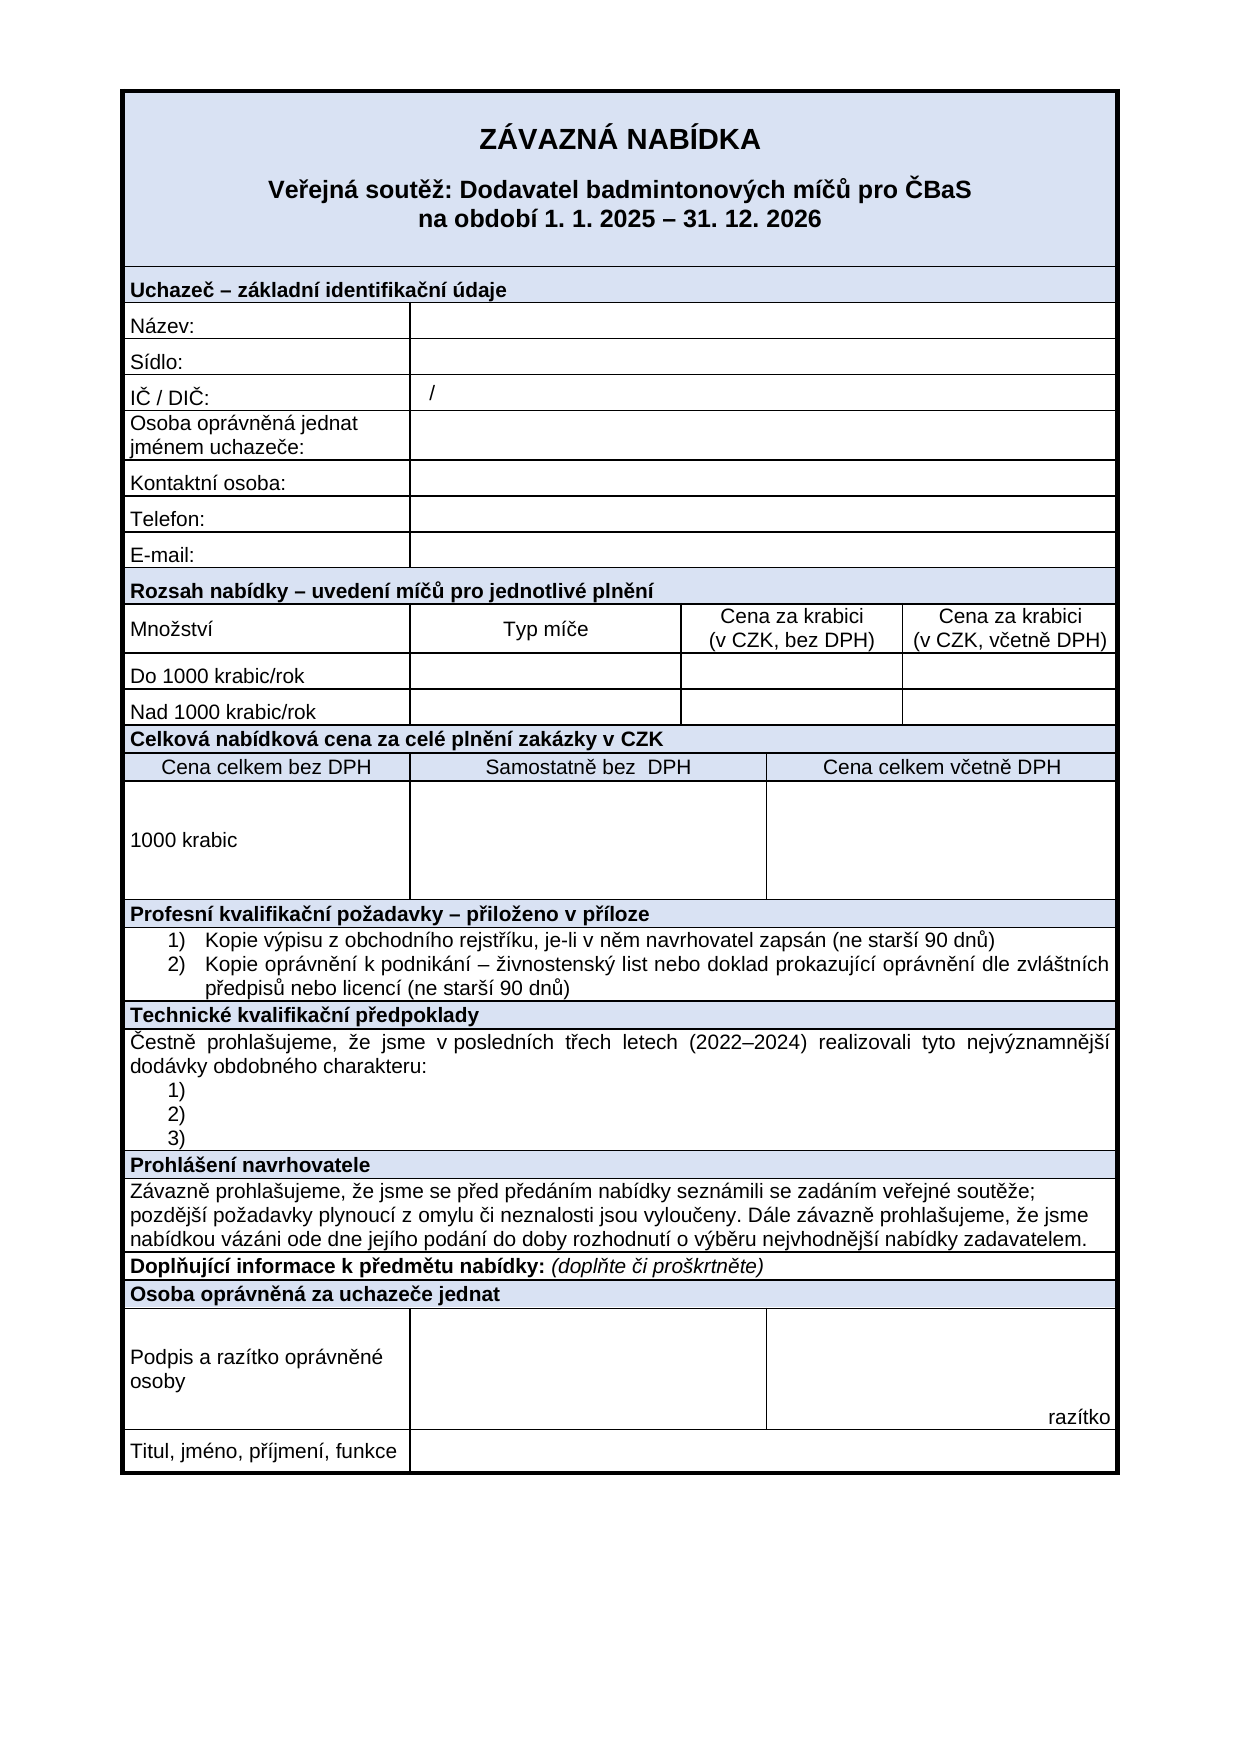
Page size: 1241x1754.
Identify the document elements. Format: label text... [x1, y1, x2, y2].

table_cell 1000 krabic [125, 782, 409, 898]
table_cell [411, 782, 766, 898]
table_cell [682, 690, 902, 724]
table_cell IČ / DIČ: [125, 375, 409, 409]
table_cell E-mail: [125, 533, 409, 567]
table_cell Cena za krabici (v CZK, včetně DPH) [903, 605, 1115, 652]
table_cell Cena za krabici (v CZK, bez DPH) [682, 605, 902, 652]
table_cell Sídlo: [125, 339, 409, 374]
table_cell Celková nabídková cena za celé plnění zakázky v CZK [125, 726, 1115, 752]
table_cell Čestně prohlašujeme, že jsme v posledních třech letech (2022–2024) realizovali tyto nejvýznamnější dodávky obdobného charakteru: [125, 1030, 1115, 1149]
table_cell razítko [767, 1309, 1115, 1429]
table_cell Množství [125, 605, 409, 652]
table_cell [411, 303, 1115, 338]
table_cell [411, 654, 680, 688]
table_cell Cena celkem včetně DPH [767, 754, 1115, 780]
table_cell Nad 1000 krabic/rok [125, 690, 409, 724]
table_cell [411, 690, 680, 724]
table_cell [411, 1309, 766, 1429]
table_cell Doplňující informace k předmětu nabídky: (doplňte či proškrtněte) [125, 1253, 1115, 1279]
table_header ZÁVAZNÁ NABÍDKA Veřejná soutěž: Dodavatel badmintonových míčů pro ČBaS na období 1. 1. 2025 – 31. 12. 2026 [125, 93, 1115, 266]
table_cell Samostatně bez DPH [411, 754, 766, 780]
table_cell Do 1000 krabic/rok [125, 654, 409, 688]
table_cell [767, 782, 1115, 898]
table_cell Technické kvalifikační předpoklady [125, 1002, 1115, 1028]
table_cell / [411, 375, 1115, 409]
table_cell Osoba oprávněná za uchazeče jednat [125, 1281, 1115, 1307]
table_cell Uchazeč – základní identifikační údaje [125, 267, 1115, 302]
table_cell Rozsah nabídky – uvedení míčů pro jednotlivé plnění [125, 568, 1115, 603]
table_cell Kopie výpisu z obchodního rejstříku, je-li v něm navrhovatel zapsán (ne starší 90 dnů) Kopie oprávnění k podnikání – živnostenský list nebo doklad prokazující oprávnění dle zvláštních předpisů nebo licencí (ne starší 90 dnů) [125, 928, 1115, 1000]
table_cell Profesní kvalifikační požadavky – přiloženo v příloze [125, 900, 1115, 927]
table_cell [411, 461, 1115, 495]
table_cell Typ míče [411, 605, 680, 652]
table_cell Titul, jméno, příjmení, funkce [125, 1430, 409, 1471]
table_cell [903, 654, 1115, 688]
table_cell [682, 654, 902, 688]
table_cell Cena celkem bez DPH [125, 754, 409, 780]
table_cell [411, 339, 1115, 374]
table_cell [411, 411, 1115, 459]
table_cell Osoba oprávněná jednat jménem uchazeče: [125, 411, 409, 459]
table_cell [411, 533, 1115, 567]
table_cell Závazně prohlašujeme, že jsme se před předáním nabídky seznámili se zadáním veřejné soutěže; pozdější požadavky plynoucí z omylu či neznalosti jsou vyloučeny. Dále závazně prohlašujeme, že jsme nabídkou vázáni ode dne jejího podání do doby rozhodnutí o výběru nejvhodnější nabídky zadavatelem. [125, 1179, 1115, 1251]
table_cell [411, 1430, 1115, 1471]
table_cell Telefon: [125, 497, 409, 531]
table_cell Podpis a razítko oprávněné osoby [125, 1309, 409, 1429]
table_cell [411, 497, 1115, 531]
table_cell [903, 690, 1115, 724]
table_cell Prohlášení navrhovatele [125, 1151, 1115, 1178]
table_cell Název: [125, 303, 409, 338]
table_cell Kontaktní osoba: [125, 461, 409, 495]
